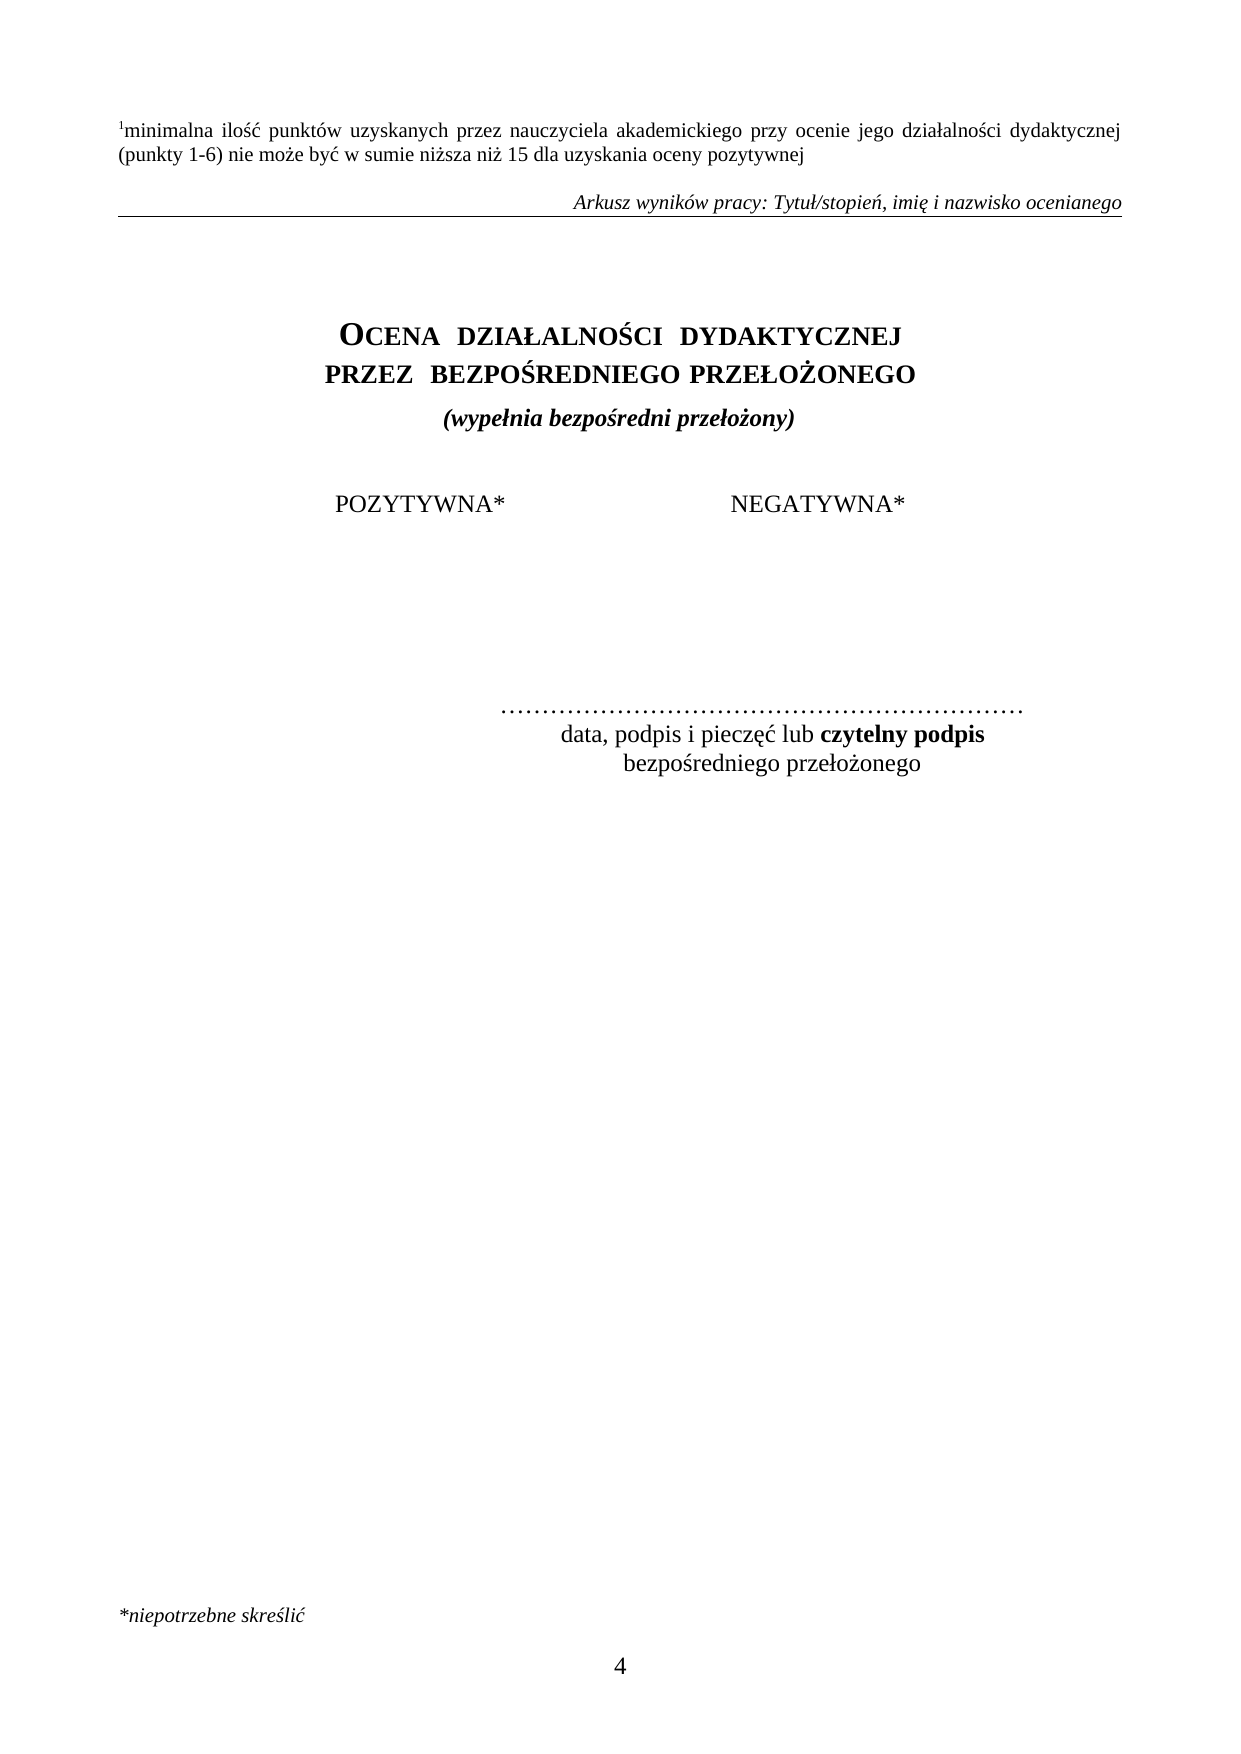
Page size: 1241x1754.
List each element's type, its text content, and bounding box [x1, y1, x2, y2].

text bezpośredniego przełożonego [118, 748, 1122, 777]
text POZYTYWNA* NEGATYWNA* [118, 489, 1122, 518]
text ……………………………………………………… [118, 690, 1122, 719]
text *niepotrzebne skreślić [118, 1603, 1122, 1627]
text 1minimalna ilość punktów uzyskanych przez nauczyciela akademickiego przy ocenie jego działalności dydaktycznej (punkty 1-6) nie może być w sumie niższa niż 15 dla uzyskania oceny pozytywnej [118, 118, 1122, 166]
text przez bezpośredniego przełożonego [118, 352, 1122, 390]
text data, podpis i pieczęć lub czytelny podpis [118, 719, 1122, 748]
text (wypełnia bezpośredni przełożony) [118, 403, 1122, 432]
text Arkusz wyników pracy: Tytuł/stopień, imię i nazwisko ocenianego [118, 190, 1122, 216]
text Ocena działalności dydaktycznej [118, 314, 1122, 352]
